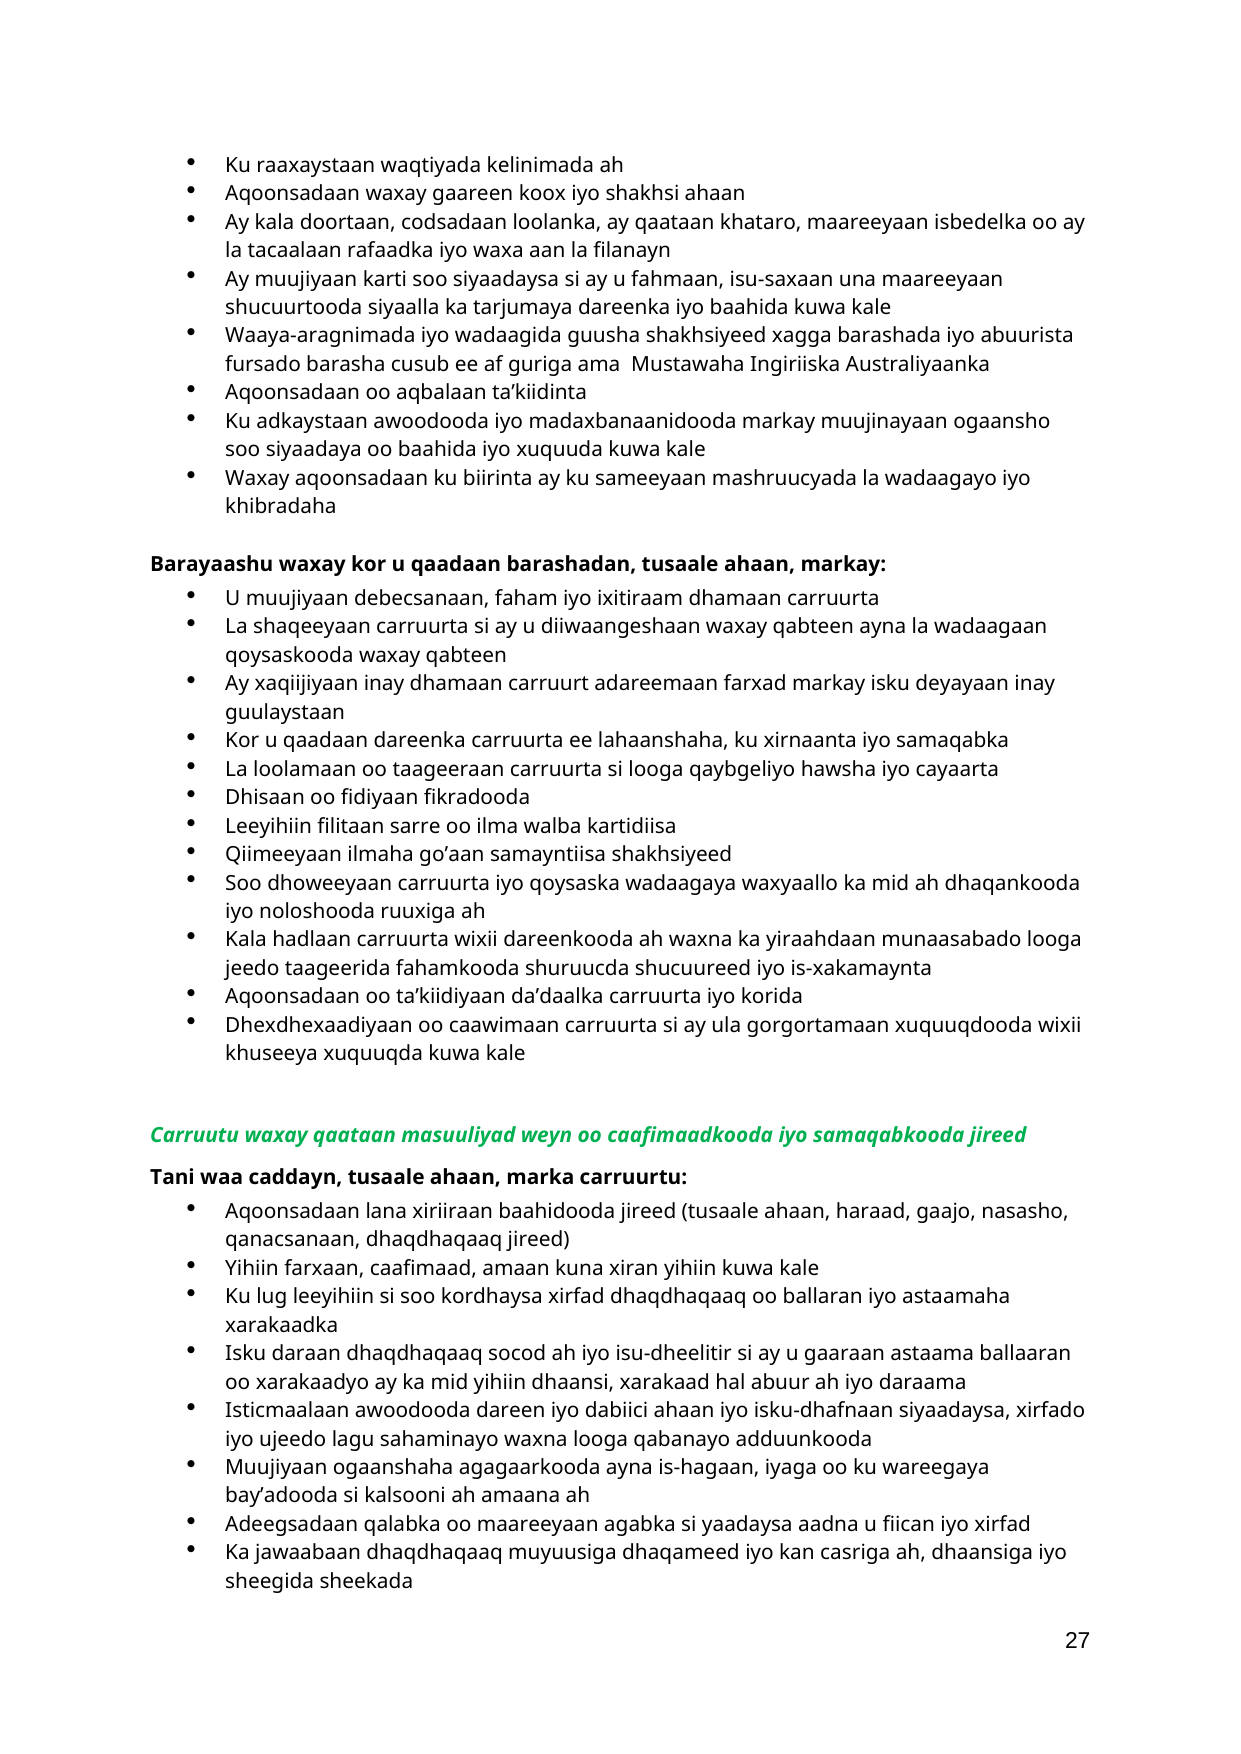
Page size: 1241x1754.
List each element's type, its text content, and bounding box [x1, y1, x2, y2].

list Aqoonsadaan waxay gaareen koox iyo shakhsi ahaan [187, 178, 1090, 207]
list La loolamaan oo taageeraan carruurta si looga qaybgeliyo hawsha iyo cayaarta [187, 754, 1090, 782]
list Ku raaxaystaan waqtiyada kelinimada ah [187, 150, 1090, 178]
list Waxay aqoonsadaan ku biirinta ay ku sameeyaan mashruucyada la wadaagayo iyo khibradaha [187, 463, 1090, 520]
list Ka jawaabaan dhaqdhaqaaq muyuusiga dhaqameed iyo kan casriga ah, dhaansiga iyo sheegida sheekada [187, 1537, 1090, 1594]
list Ay kala doortaan, codsadaan loolanka, ay qaataan khataro, maareeyaan isbedelka oo ay la tacaalaan rafaadka iyo waxa aan la filanayn [187, 207, 1090, 264]
list Leeyihiin filitaan sarre oo ilma walba kartidiisa [187, 811, 1090, 839]
list Ay muujiyaan karti soo siyaadaysa si ay u fahmaan, isu-saxaan una maareeyaan shucuurtooda siyaalla ka tarjumaya dareenka iyo baahida kuwa kale [187, 264, 1090, 321]
subtitle Carruutu waxay qaataan masuuliyad weyn oo caafimaadkooda iyo samaqabkooda jireed [150, 1120, 1090, 1148]
list La shaqeeyaan carruurta si ay u diiwaangeshaan waxay qabteen ayna la wadaagaan qoysaskooda waxay qabteen [187, 612, 1090, 668]
list Aqoonsadaan lana xiriiraan baahidooda jireed (tusaale ahaan, haraad, gaajo, nasasho, qanacsanaan, dhaqdhaqaaq jireed) [187, 1196, 1090, 1253]
list Dhisaan oo fidiyaan fikradooda [187, 782, 1090, 811]
list Adeegsadaan qalabka oo maareeyaan agabka si yaadaysa aadna u fiican iyo xirfad [187, 1509, 1090, 1537]
list Waaya-aragnimada iyo wadaagida guusha shakhsiyeed xagga barashada iyo abuurista fursado barasha cusub ee af guriga ama Mustawaha Ingiriiska Australiyaanka [187, 321, 1090, 377]
text Tani waa caddayn, tusaale ahaan, marka carruurtu: [150, 1161, 1090, 1190]
list Aqoonsadaan oo ta’kiidiyaan da’daalka carruurta iyo korida [187, 981, 1090, 1010]
list Qiimeeyaan ilmaha go’aan samayntiisa shakhsiyeed [187, 839, 1090, 868]
list Dhexdhexaadiyaan oo caawimaan carruurta si ay ula gorgortamaan xuquuqdooda wixii khuseeya xuquuqda kuwa kale [187, 1010, 1090, 1067]
list Isticmaalaan awoodooda dareen iyo dabiici ahaan iyo isku-dhafnaan siyaadaysa, xirfado iyo ujeedo lagu sahaminayo waxna looga qabanayo adduunkooda [187, 1395, 1090, 1452]
text Barayaashu waxay kor u qaadaan barashadan, tusaale ahaan, markay: [150, 548, 1090, 577]
list Soo dhoweeyaan carruurta iyo qoysaska wadaagaya waxyaallo ka mid ah dhaqankooda iyo noloshooda ruuxiga ah [187, 868, 1090, 924]
list Ay xaqiijiyaan inay dhamaan carruurt adareemaan farxad markay isku deyayaan inay guulaystaan [187, 668, 1090, 725]
list Ku lug leeyihiin si soo kordhaysa xirfad dhaqdhaqaaq oo ballaran iyo astaamaha xarakaadka [187, 1281, 1090, 1338]
list Aqoonsadaan oo aqbalaan ta’kiidinta [187, 377, 1090, 406]
list Isku daraan dhaqdhaqaaq socod ah iyo isu-dheelitir si ay u gaaraan astaama ballaaran oo xarakaadyo ay ka mid yihiin dhaansi, xarakaad hal abuur ah iyo daraama [187, 1338, 1090, 1395]
list Ku adkaystaan awoodooda iyo madaxbanaanidooda markay muujinayaan ogaansho soo siyaadaya oo baahida iyo xuquuda kuwa kale [187, 406, 1090, 463]
list Kala hadlaan carruurta wixii dareenkooda ah waxna ka yiraahdaan munaasabado looga jeedo taageerida fahamkooda shuruucda shucuureed iyo is-xakamaynta [187, 924, 1090, 981]
list U muujiyaan debecsanaan, faham iyo ixitiraam dhamaan carruurta [187, 583, 1090, 612]
list Yihiin farxaan, caafimaad, amaan kuna xiran yihiin kuwa kale [187, 1253, 1090, 1281]
list Kor u qaadaan dareenka carruurta ee lahaanshaha, ku xirnaanta iyo samaqabka [187, 725, 1090, 754]
list Muujiyaan ogaanshaha agagaarkooda ayna is-hagaan, iyaga oo ku wareegaya bay’adooda si kalsooni ah amaana ah [187, 1452, 1090, 1509]
